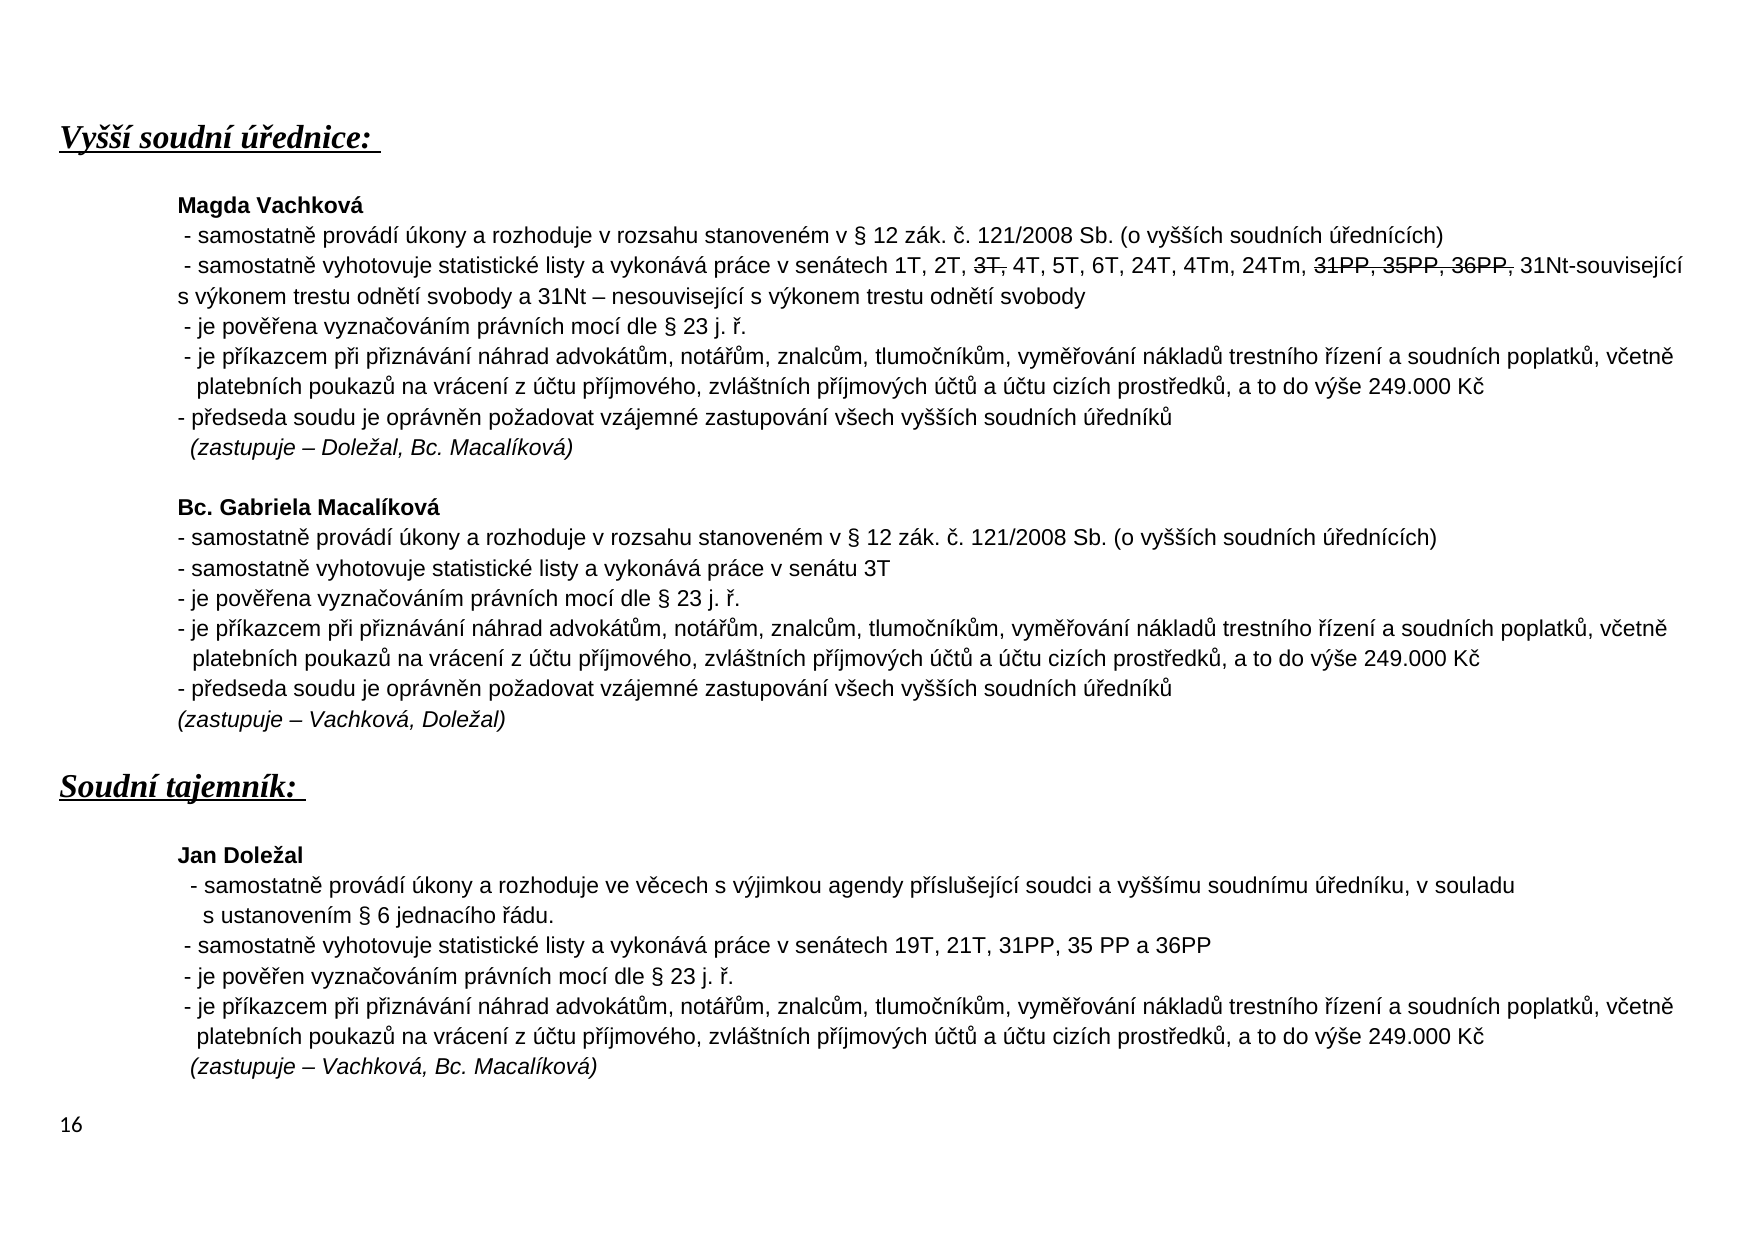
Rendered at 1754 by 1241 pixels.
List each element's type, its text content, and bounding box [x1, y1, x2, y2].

text - je příkazcem při přiznávání náhrad advokátům, notářům, znalcům, tlumočníkům, vyměřování nákladů trestního řízení a soudních poplatků, včetně [177, 993, 1695, 1019]
text s ustanovením § 6 jednacího řádu. [59, 902, 1695, 929]
text - je příkazcem při přiznávání náhrad advokátům, notářům, znalcům, tlumočníkům, vyměřování nákladů trestního řízení a soudních poplatků, včetně [177, 343, 1695, 369]
text platebních poukazů na vrácení z účtu příjmového, zvláštních příjmových účtů a účtu cizích prostředků, a to do výše 249.000 Kč [177, 373, 1695, 399]
text Bc. Gabriela Macalíková [103, 494, 1695, 520]
text Soudní tajemník: [59, 766, 1695, 804]
text - samostatně vyhotovuje statistické listy a vykonává práce v senátu 3T [103, 554, 1695, 581]
text (zastupuje – Vachková, Doležal) [103, 706, 1695, 732]
text - je pověřena vyznačováním právních mocí dle § 23 j. ř. [59, 313, 1695, 339]
text - předseda soudu je oprávněn požadovat vzájemné zastupování všech vyšších soudních úředníků [103, 675, 1695, 702]
text Jan Doležal [103, 842, 1695, 868]
text - samostatně provádí úkony a rozhoduje v rozsahu stanoveném v § 12 zák. č. 121/2008 Sb. (o vyšších soudních úřednících) [59, 222, 1695, 248]
text (zastupuje – Doležal, Bc. Macalíková) [103, 434, 1695, 460]
text - samostatně provádí úkony a rozhoduje v rozsahu stanoveném v § 12 zák. č. 121/2008 Sb. (o vyšších soudních úřednících) [103, 524, 1695, 551]
text - je pověřena vyznačováním právních mocí dle § 23 j. ř. [103, 585, 1695, 611]
text - samostatně vyhotovuje statistické listy a vykonává práce v senátech 19T, 21T, 31PP, 35 PP a 36PP [59, 932, 1695, 959]
text Vyšší soudní úřednice: [59, 118, 1695, 156]
text - předseda soudu je oprávněn požadovat vzájemné zastupování všech vyšších soudních úředníků [59, 403, 1695, 430]
text (zastupuje – Vachková, Bc. Macalíková) [103, 1053, 1695, 1080]
text platebních poukazů na vrácení z účtu příjmového, zvláštních příjmových účtů a účtu cizích prostředků, a to do výše 249.000 Kč [177, 1023, 1695, 1049]
text - samostatně vyhotovuje statistické listy a vykonává práce v senátech 1T, 2T, 3T, 4T, 5T, 6T, 24T, 4Tm, 24Tm, 31PP, 35PP, 36PP, 31Nt-související s výkonem trestu odnětí svobody a 31Nt – nesouvisející s výkonem trestu odnětí svobody [177, 252, 1695, 309]
text - samostatně provádí úkony a rozhoduje ve věcech s výjimkou agendy příslušející soudci a vyššímu soudnímu úředníku, v souladu [59, 872, 1695, 898]
text - je pověřen vyznačováním právních mocí dle § 23 j. ř. [59, 963, 1695, 989]
text Magda Vachková [59, 192, 1695, 218]
text - je příkazcem při přiznávání náhrad advokátům, notářům, znalcům, tlumočníkům, vyměřování nákladů trestního řízení a soudních poplatků, včetně platebních poukazů na vrácení z účtu příjmového, zvláštních příjmových účtů a účtu cizích prostředků, a to do výše 249.000 Kč [177, 615, 1695, 671]
